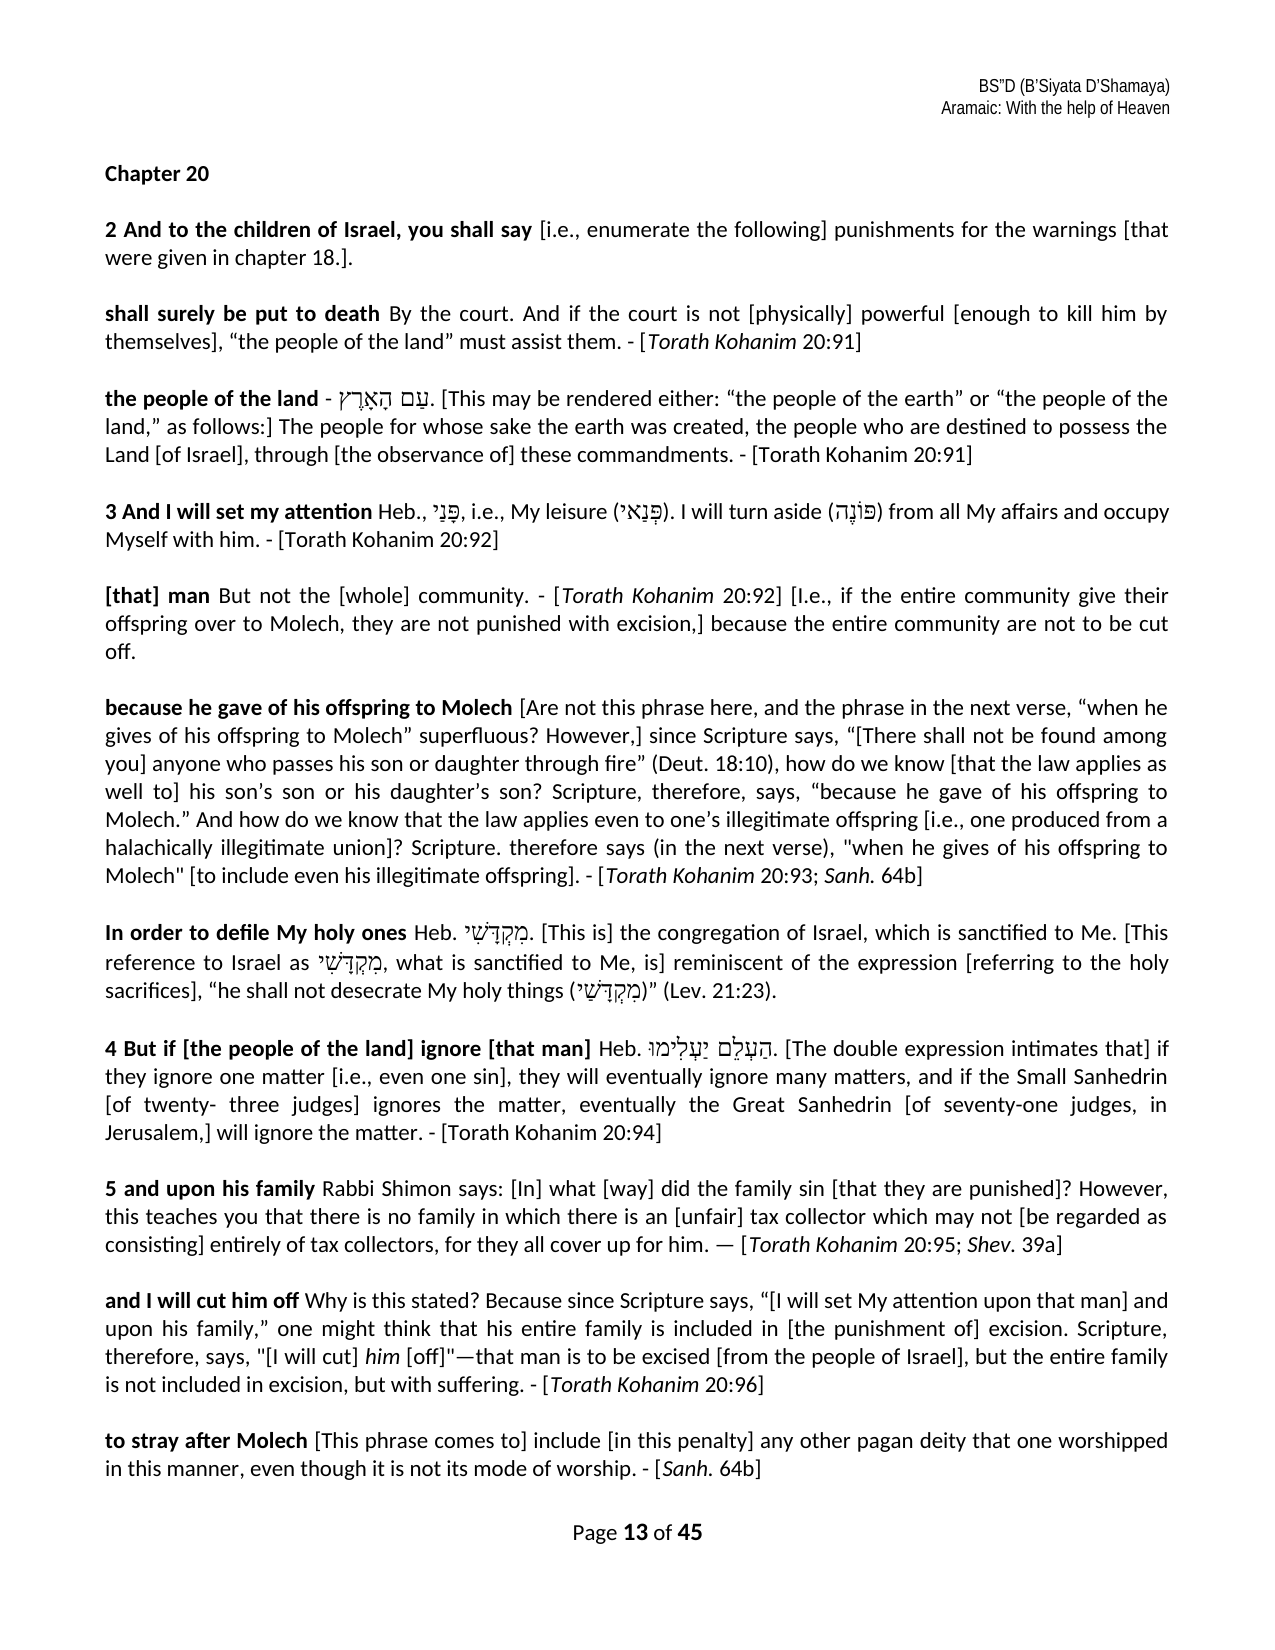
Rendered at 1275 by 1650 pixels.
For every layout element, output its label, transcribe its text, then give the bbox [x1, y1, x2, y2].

text 4 But if [the people of the land] ignore [that man] Heb. הַעְלֵם יַעְלִימוּ. [The double expression intimates that] if they ignore one matter [i.e., even one sin], they will eventually ignore many matters, and if the Small Sanhedrin [of twenty- three judges] ignores the matter, eventually the Great Sanhedrin [of seventy-one judges, in Jerusalem,] will ignore the matter. - [Torath Kohanim 20:94] [105, 1033, 1170, 1146]
text and I will cut him off Why is this stated? Because since Scripture says, “[I will set My attention upon that man] and upon his family,” one might think that his entire family is included in [the punishment of] excision. Scripture, therefore, says, "[I will cut] him [off]"—that man is to be excised [from the people of Israel], but the entire family is not included in excision, but with suffering. - [Torath Kohanim 20:96] [105, 1286, 1170, 1398]
text [that] man But not the [whole] community. - [Torath Kohanim 20:92] [I.e., if the entire community give their offspring over to Molech, they are not punished with excision,] because the entire community are not to be cut off. [105, 581, 1170, 665]
text the people of the land - עַם הָאָרֶץ. [This may be rendered either: “the people of the earth” or “the people of the land,” as follows:] The people for whose sake the earth was created, the people who are destined to possess the Land [of Israel], through [the observance of] these commandments. - [Torath Kohanim 20:91] [105, 383, 1170, 468]
text shall surely be put to death By the court. And if the court is not [physically] powerful [enough to kill him by themselves], “the people of the land” must assist them. - [Torath Kohanim 20:91] [105, 299, 1170, 355]
text because he gave of his offspring to Molech [Are not this phrase here, and the phrase in the next verse, “when he gives of his offspring to Molech” superfluous? However,] since Scripture says, “[There shall not be found among you] anyone who passes his son or daughter through fire” (Deut. 18:10), how do we know [that the law applies as well to] his son’s son or his daughter’s son? Scripture, therefore, says, “because he gave of his offspring to Molech.” And how do we know that the law applies even to one’s illegitimate offspring [i.e., one produced from a halachically illegitimate union]? Scripture. therefore says (in the next verse), "when he gives of his offspring to Molech" [to include even his illegitimate offspring]. - [Torath Kohanim 20:93; Sanh. 64b] [105, 693, 1170, 889]
text to stray after Molech [This phrase comes to] include [in this penalty] any other pagan deity that one worshipped in this manner, even though it is not its mode of worship. - [Sanh. 64b] [105, 1426, 1170, 1482]
text In order to defile My holy ones Heb. מִקְדָּשִׁי. [This is] the congregation of Israel, which is sanctified to Me. [This reference to Israel as מִקְדָּשִׁי, what is sanctified to Me, is] reminiscent of the expression [referring to the holy sacrifices], “he shall not desecrate My holy things (מִקְדָּשַׁי)” (Lev. 21:23). [105, 917, 1170, 1005]
text Chapter 20 [105, 159, 1170, 187]
text 2 And to the children of Israel, you shall say [i.e., enumerate the following] punishments for the warnings [that were given in chapter 18.]. [105, 215, 1170, 271]
text 5 and upon his family Rabbi Shimon says: [In] what [way] did the family sin [that they are punished]? However, this teaches you that there is no family in which there is an [unfair] tax collector which may not [be regarded as consisting] entirely of tax collectors, for they all cover up for him. — [Torath Kohanim 20:95; Shev. 39a] [105, 1174, 1170, 1258]
text 3 And I will set my attention Heb., פָּנַי, i.e., My leisure (פְּנַאי). I will turn aside (פּוֹנֶה) from all My affairs and occupy Myself with him. - [Torath Kohanim 20:92] [105, 496, 1170, 553]
